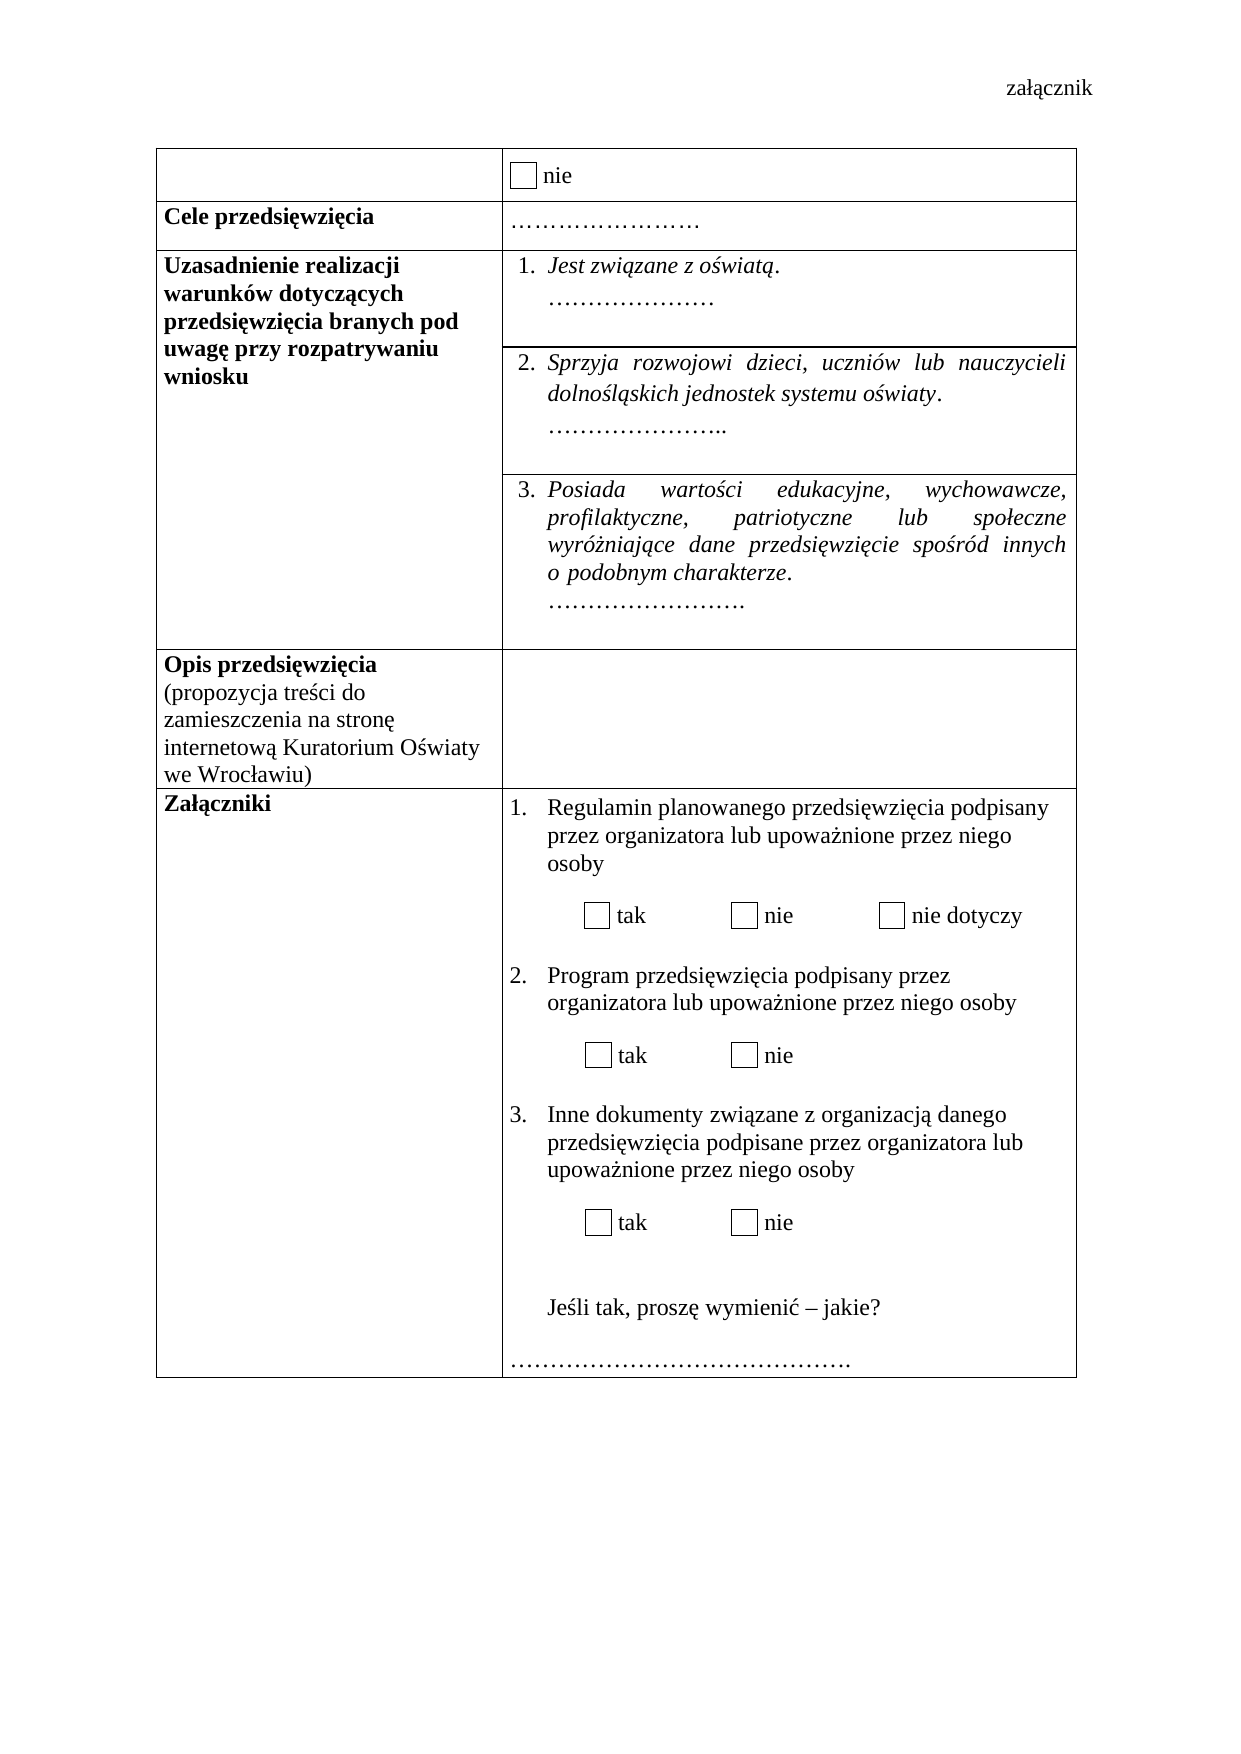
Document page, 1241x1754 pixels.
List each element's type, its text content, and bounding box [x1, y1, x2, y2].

table_cell Cele przedsięwzięcia [157, 202, 502, 250]
table_cell [503, 650, 1076, 788]
table_cell Sprzyja rozwojowi dzieci, uczniów lub nauczycieli dolnośląskich jednostek systemu oświaty. ………………….. [503, 348, 1076, 474]
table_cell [157, 149, 502, 201]
table_cell …………………… [503, 202, 1076, 250]
table_cell Opis przedsięwzięcia (propozycja treści do zamieszczenia na stronę internetową Kuratorium Oświaty we Wrocławiu) [157, 650, 502, 788]
table_cell Regulamin planowanego przedsięwzięcia podpisany przez organizatora lub upoważnione przez niego osoby tak nie nie dotyczy Program przedsięwzięcia podpisany przez organizatora lub upoważnione przez niego osoby tak nie Inne dokumenty związane z organizacją danego przedsięwzięcia podpisane przez organizatora lub upoważnione przez niego osoby tak nie Jeśli tak, proszę wymienić – jakie? ……………………………………. [503, 789, 1076, 1377]
table_cell Posiada wartości edukacyjne, wychowawcze, profilaktyczne, patriotyczne lub społeczne wyróżniające dane przedsięwzięcie spośród innych o podobnym charakterze. ……………………. [503, 475, 1076, 649]
table_cell tak nie [503, 149, 1076, 201]
table_cell Załączniki [157, 789, 502, 1377]
table_cell Uzasadnienie realizacji warunków dotyczących przedsięwzięcia branych pod uwagę przy rozpatrywaniu wniosku [157, 251, 502, 649]
table_cell Jest związane z oświatą. ………………… [503, 251, 1076, 346]
